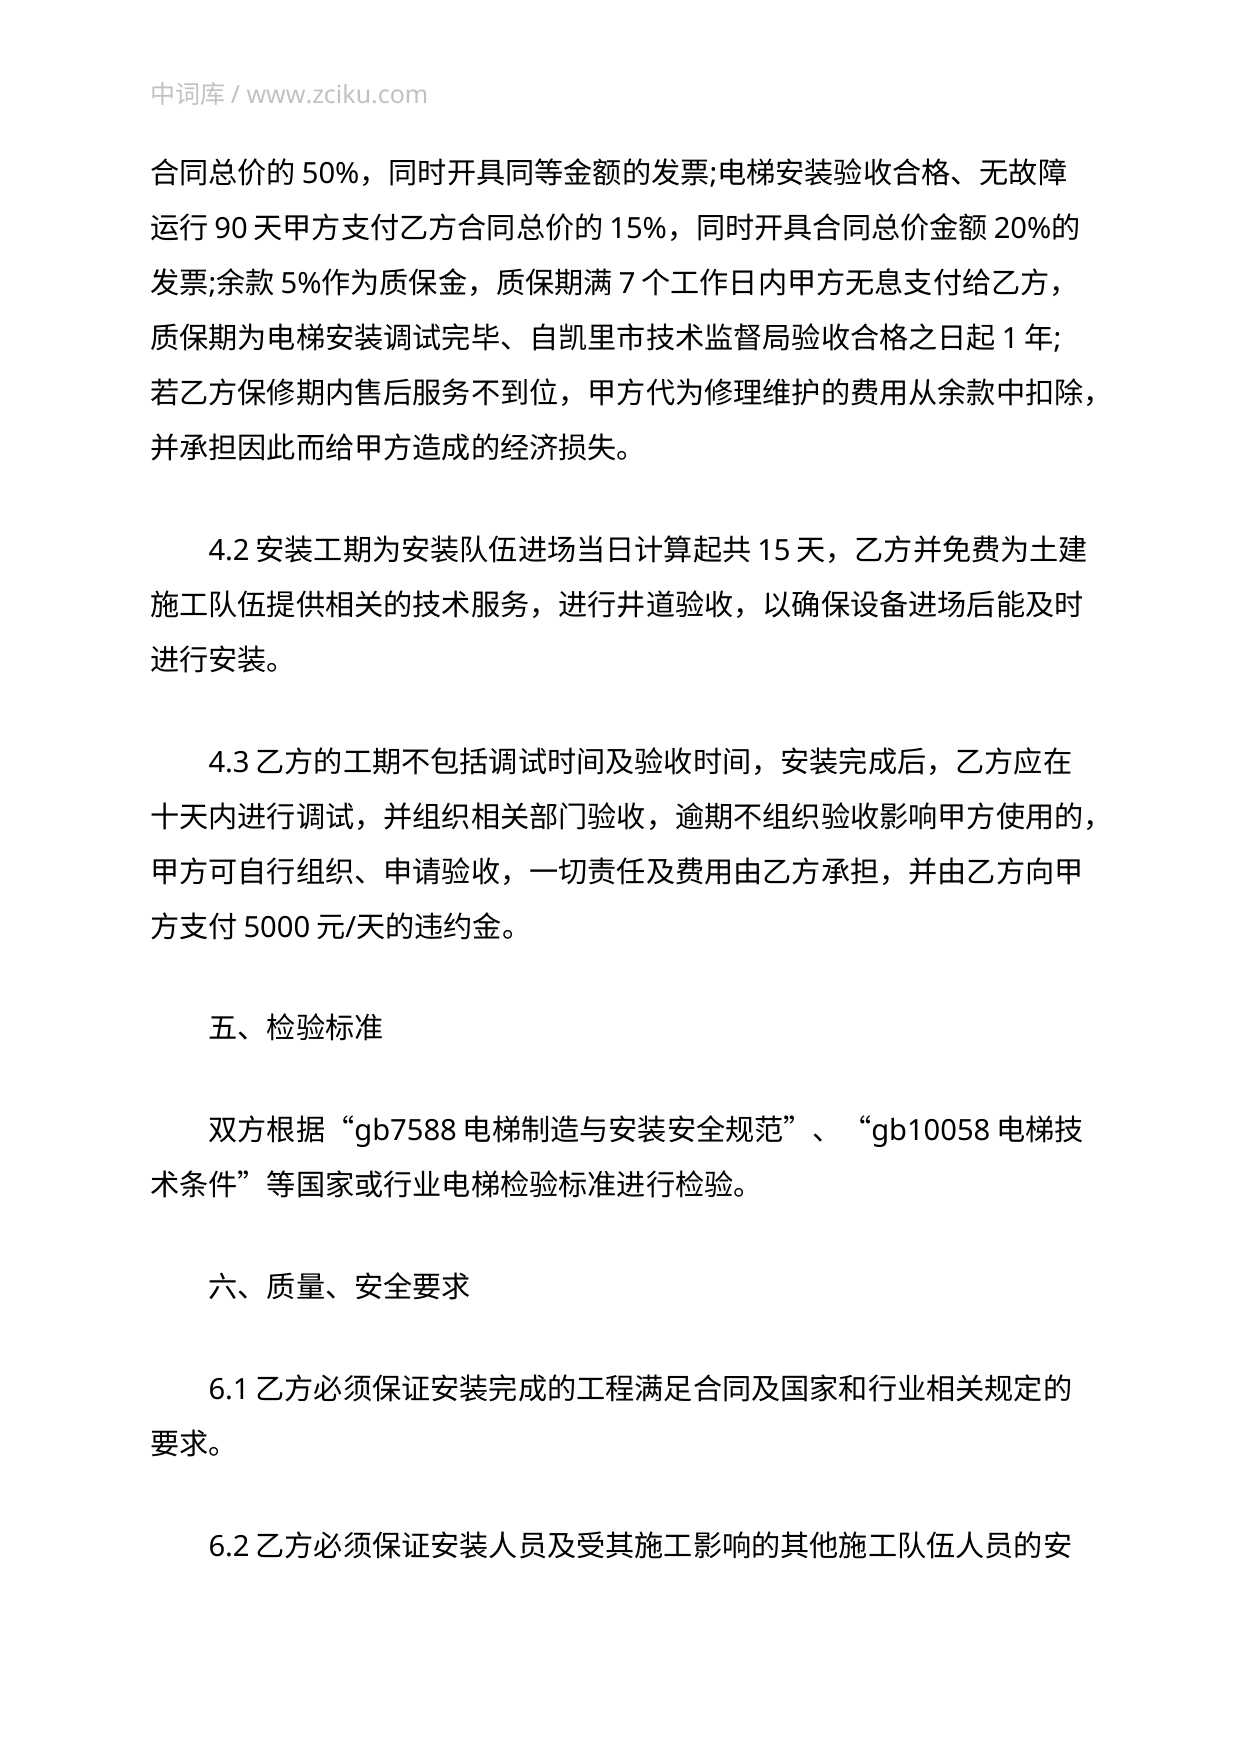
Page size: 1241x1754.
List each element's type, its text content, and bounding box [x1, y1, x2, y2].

text 4.3乙方的工期不包括调试时间及验收时间，安装完成后，乙方应在十天内进行调试，并组织相关部门验收，逾期不组织验收影响甲方使用的，甲方可自行组织、申请验收，一切责任及费用由乙方承担，并由乙方向甲方支付5000元/天的违约金。 [150, 738, 1090, 946]
text 4.2安装工期为安装队伍进场当日计算起共15天，乙方并免费为土建施工队伍提供相关的技术服务，进行井道验收，以确保设备进场后能及时进行安装。 [150, 527, 1090, 679]
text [150, 150, 1090, 467]
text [150, 1522, 1090, 1564]
text 五、检验标准 [150, 1005, 1090, 1047]
text 6.1乙方必须保证安装完成的工程满足合同及国家和行业相关规定的要求。 [150, 1365, 1090, 1463]
text 六、质量、安全要求 [150, 1264, 1090, 1306]
text 双方根据“gb7588电梯制造与安装安全规范”、“gb10058电梯技术条件”等国家或行业电梯检验标准进行检验。 [150, 1107, 1090, 1204]
